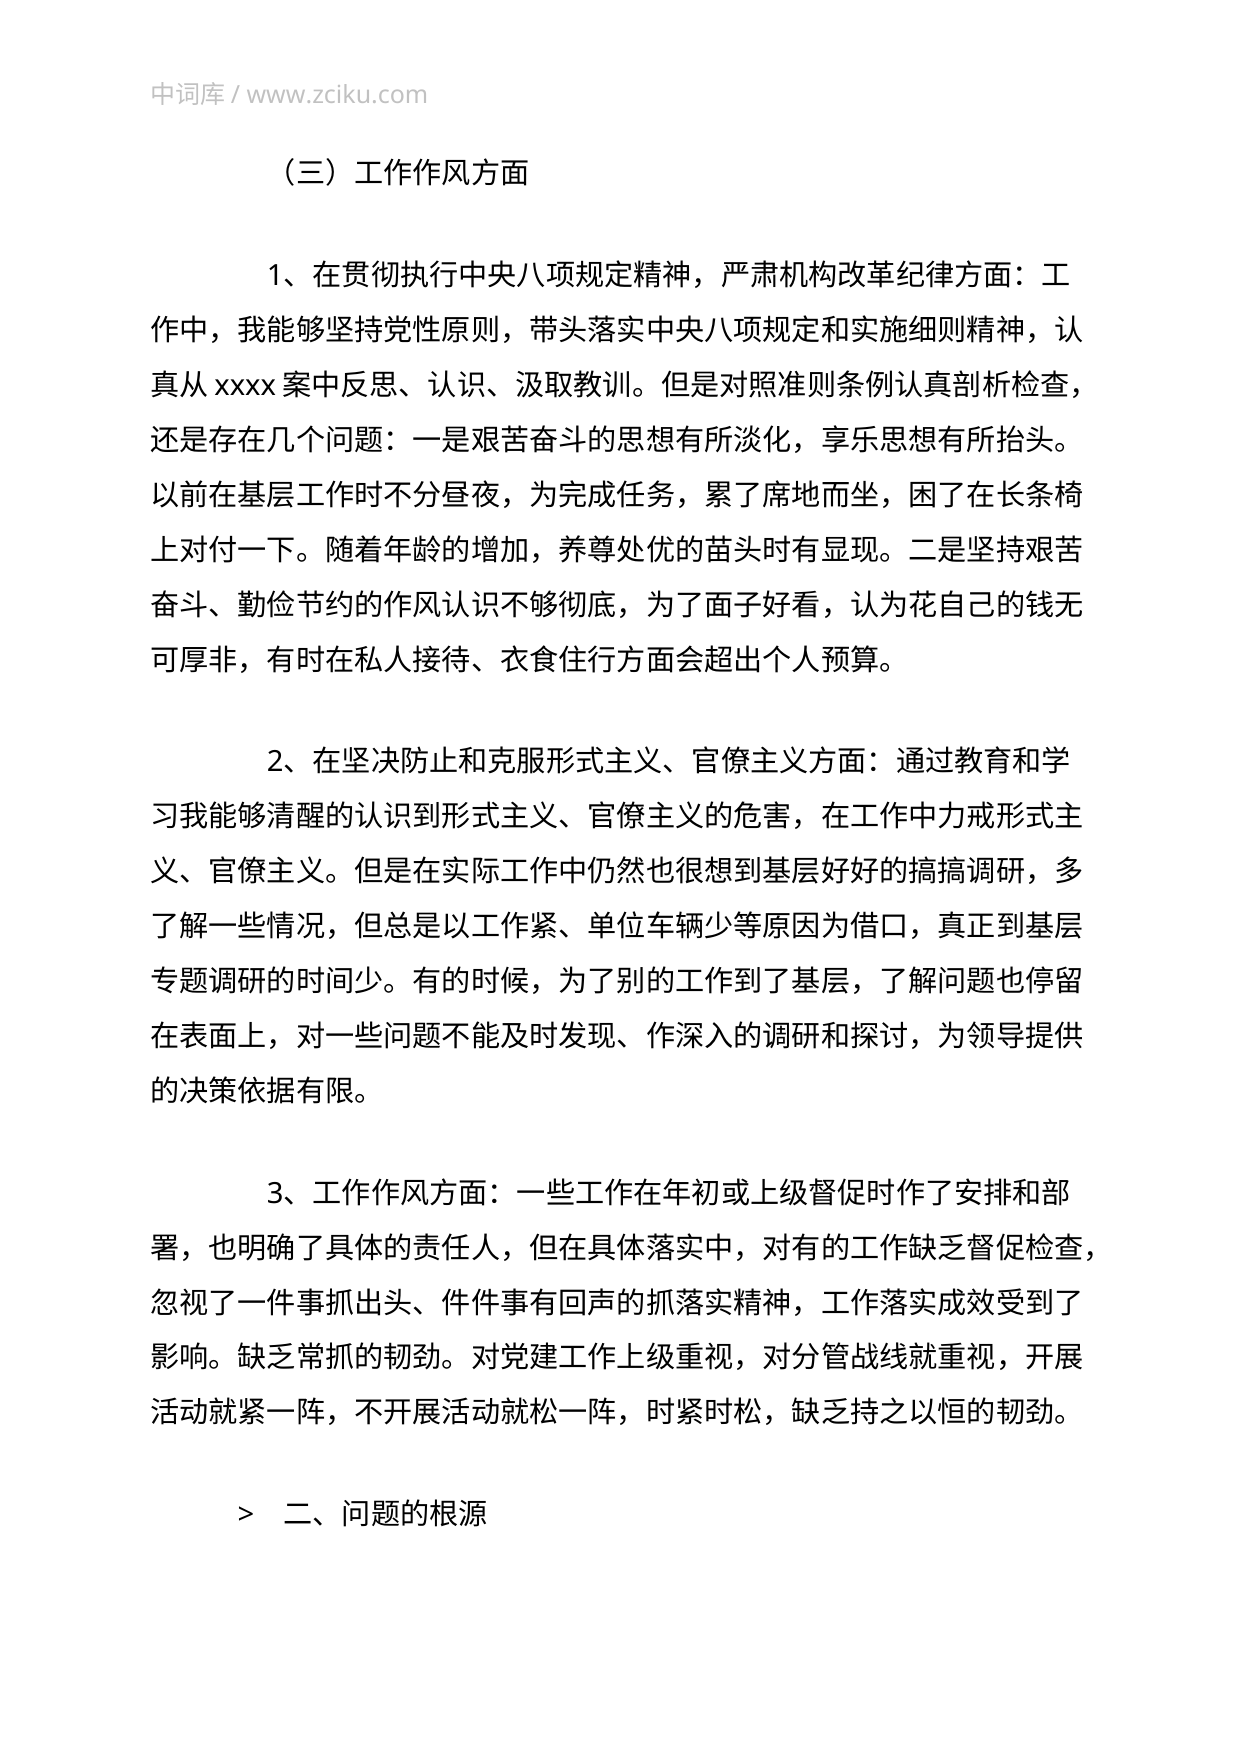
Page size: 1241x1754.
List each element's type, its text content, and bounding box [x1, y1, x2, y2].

text > 二、问题的根源 [150, 1491, 1090, 1533]
text （三）工作作风方面 [150, 150, 1090, 192]
text 3、工作作风方面：一些工作在年初或上级督促时作了安排和部署，也明确了具体的责任人，但在具体落实中，对有的工作缺乏督促检查，忽视了一件事抓出头、件件事有回声的抓落实精神，工作落实成效受到了影响。缺乏常抓的韧劲。对党建工作上级重视，对分管战线就重视，开展活动就紧一阵，不开展活动就松一阵，时紧时松，缺乏持之以恒的韧劲。 [150, 1169, 1090, 1431]
text 1、在贯彻执行中央八项规定精神，严肃机构改革纪律方面：工作中，我能够坚持党性原则，带头落实中央八项规定和实施细则精神，认真从xxxx案中反思、认识、汲取教训。但是对照准则条例认真剖析检查，还是存在几个问题：一是艰苦奋斗的思想有所淡化，享乐思想有所抬头。以前在基层工作时不分昼夜，为完成任务，累了席地而坐，困了在长条椅上对付一下。随着年龄的增加，养尊处优的苗头时有显现。二是坚持艰苦奋斗、勤俭节约的作风认识不够彻底，为了面子好看，认为花自己的钱无可厚非，有时在私人接待、衣食住行方面会超出个人预算。 [150, 252, 1090, 678]
text 2、在坚决防止和克服形式主义、官僚主义方面：通过教育和学习我能够清醒的认识到形式主义、官僚主义的危害，在工作中力戒形式主义、官僚主义。但是在实际工作中仍然也很想到基层好好的搞搞调研，多了解一些情况，但总是以工作紧、单位车辆少等原因为借口，真正到基层专题调研的时间少。有的时候，为了别的工作到了基层，了解问题也停留在表面上，对一些问题不能及时发现、作深入的调研和探讨，为领导提供的决策依据有限。 [150, 738, 1090, 1110]
